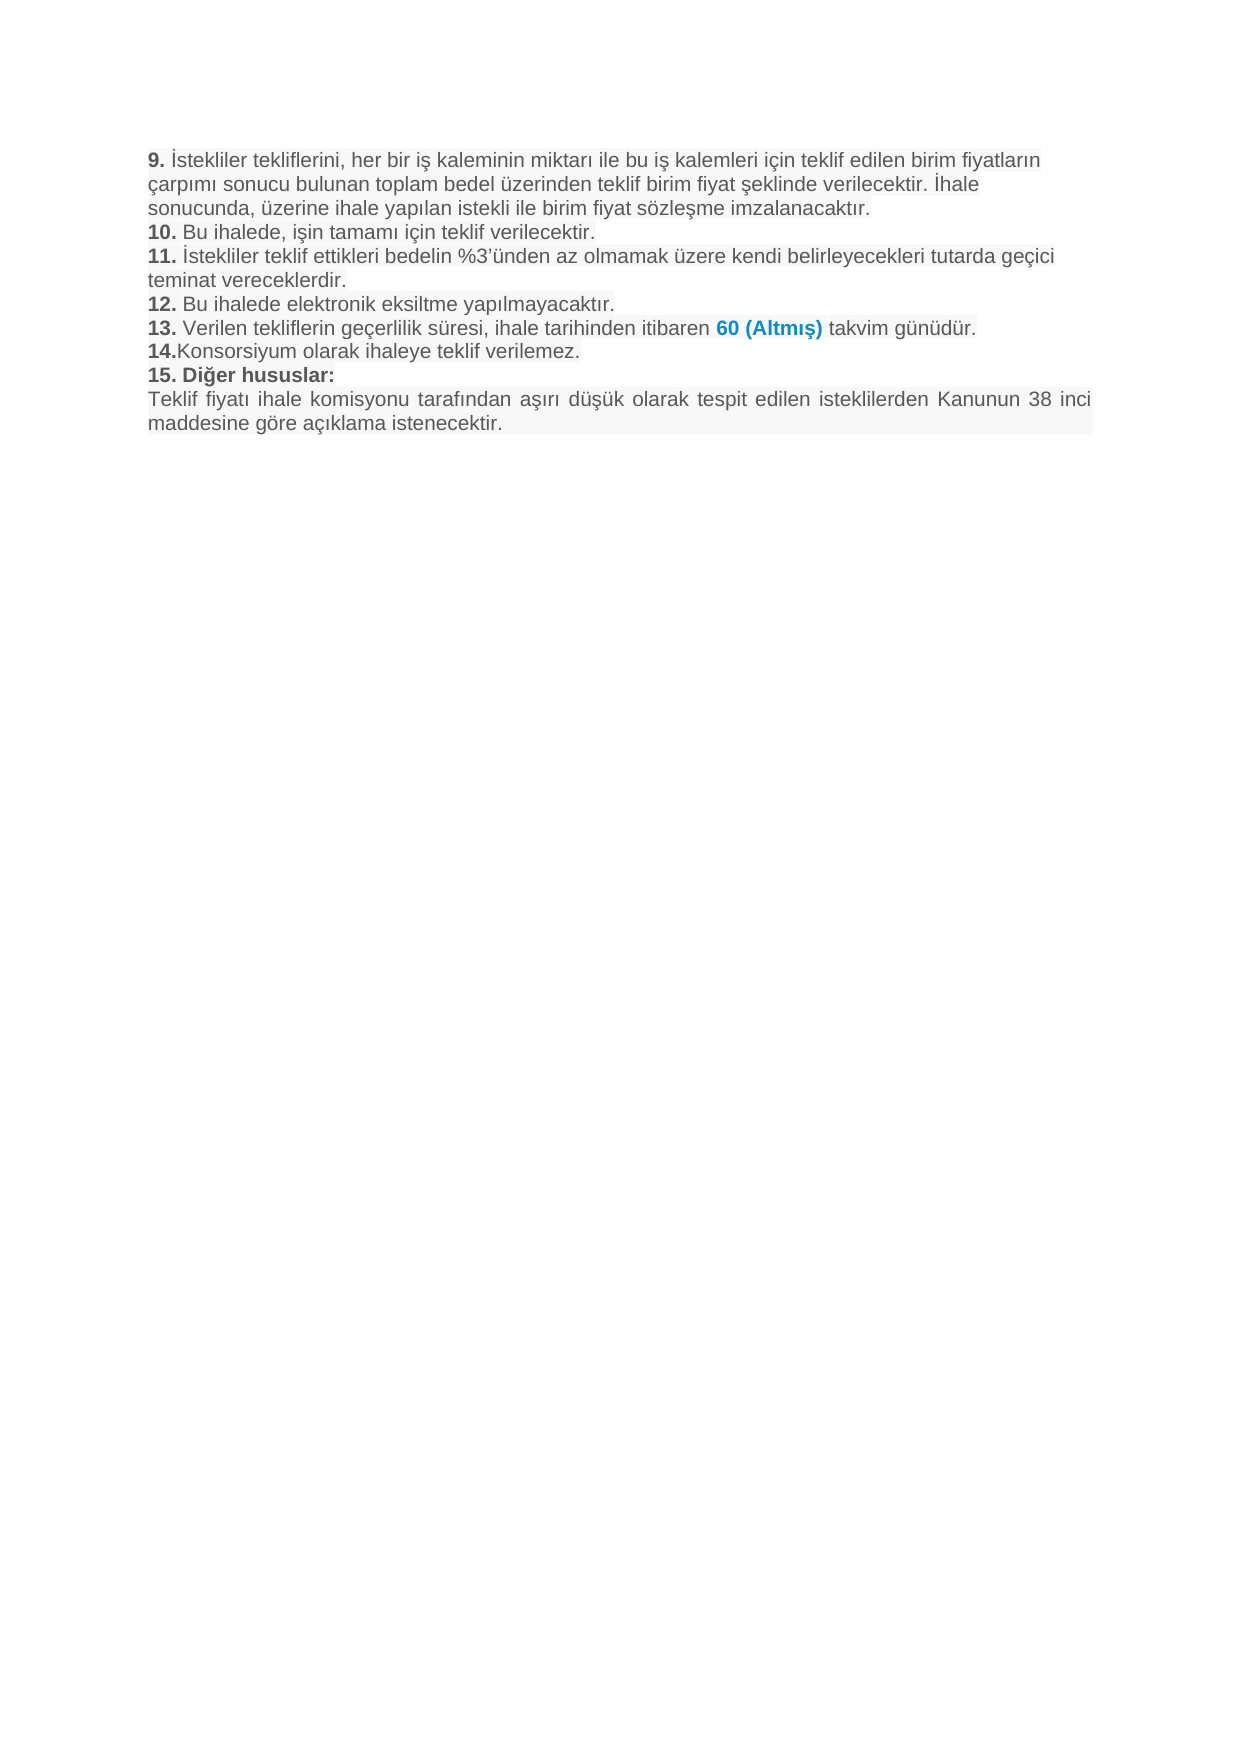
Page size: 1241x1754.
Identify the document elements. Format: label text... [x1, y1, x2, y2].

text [148, 148, 1093, 387]
text Teklif fiyatı ihale komisyonu tarafından aşırı düşük olarak tespit edilen isteklilerden Kanunun 38 inci maddesine göre açıklama istenecektir. [148, 387, 1093, 435]
